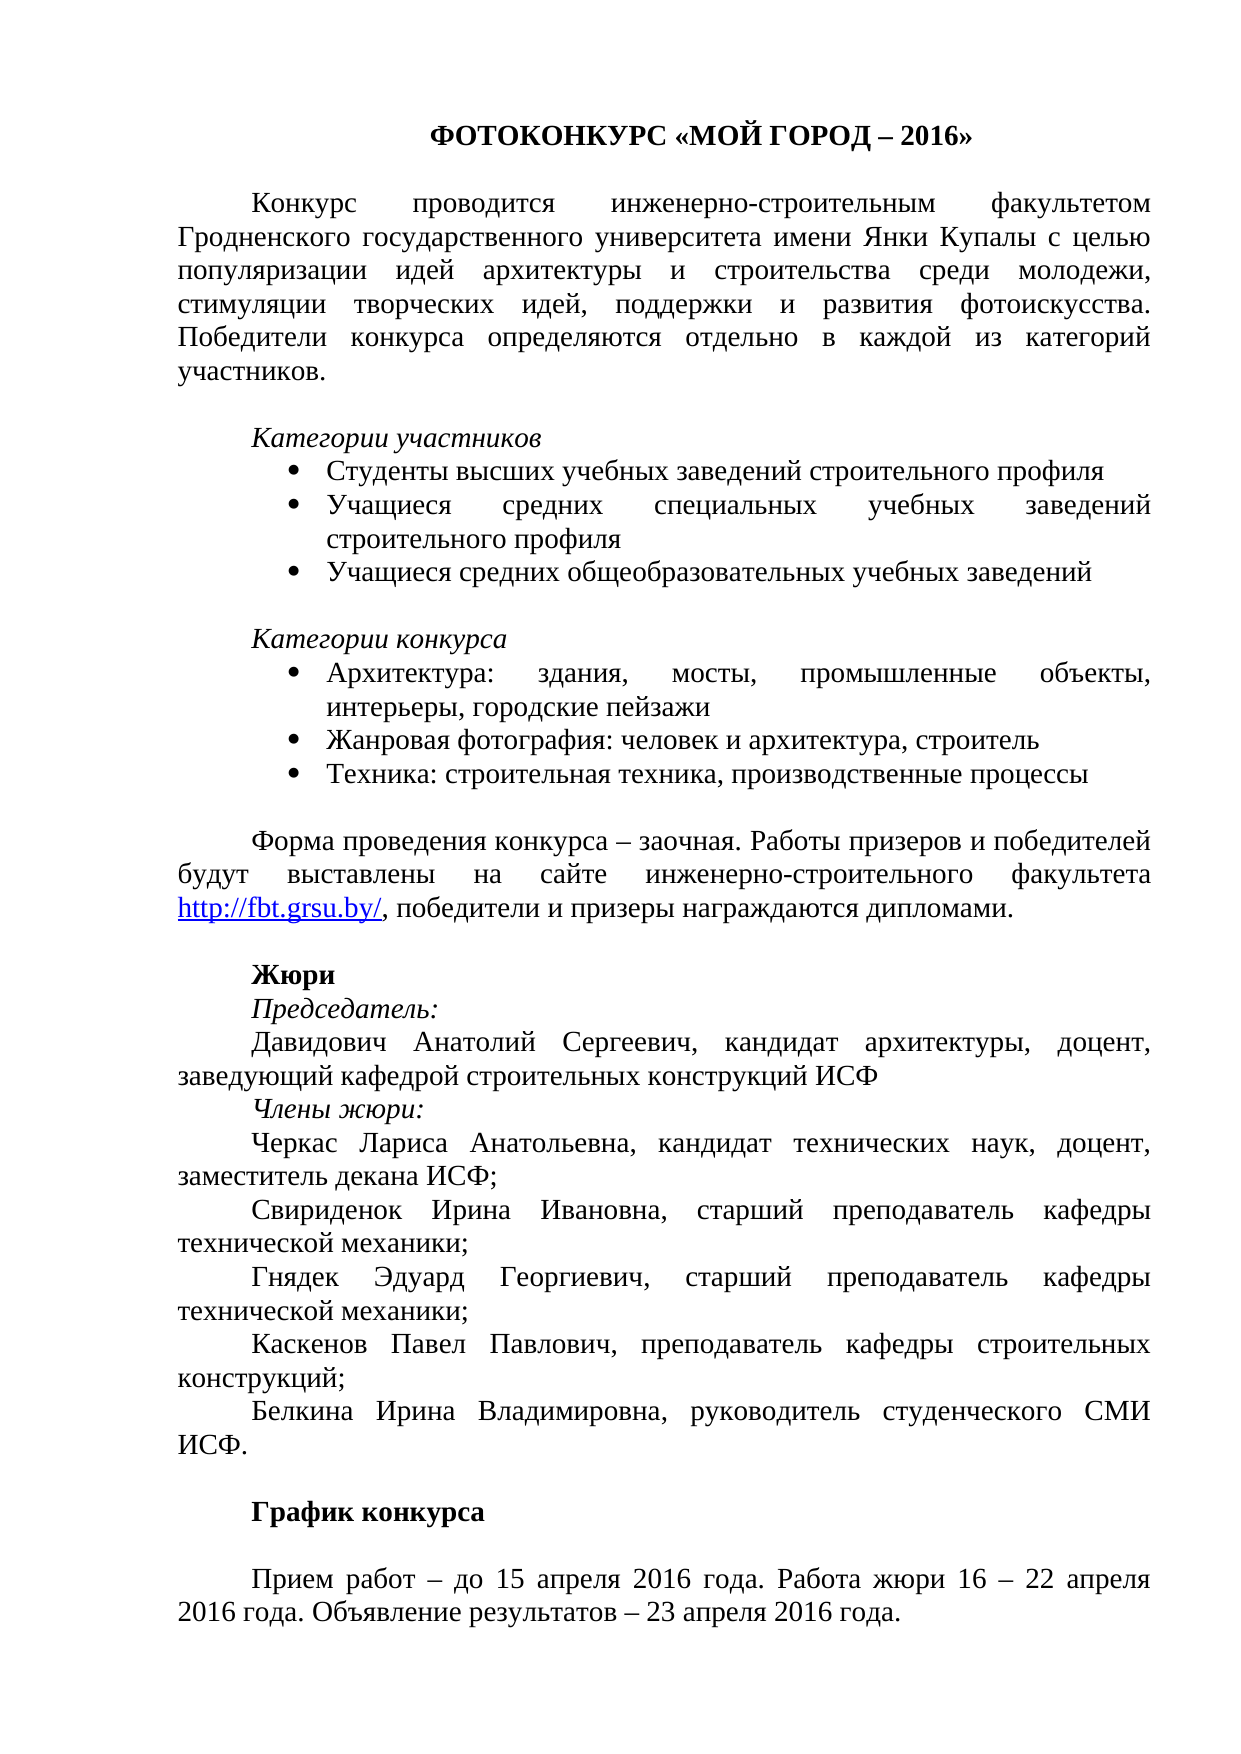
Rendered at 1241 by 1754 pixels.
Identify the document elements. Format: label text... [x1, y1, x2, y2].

text График конкурса [177, 1494, 1152, 1527]
text ФОТОКОНКУРС «МОЙ ГОРОД – 2016» [177, 118, 1152, 152]
list Учащиеся средних общеобразовательных учебных заведений [288, 554, 1152, 588]
text Белкина Ирина Владимировна, руководитель студенческого СМИ ИСФ. [177, 1393, 1152, 1460]
text Прием работ – до 15 апреля 2016 года. Работа жюри 16 – 22 апреля 2016 года. Объявление результатов – 23 апреля 2016 года. [177, 1561, 1152, 1628]
text Каскенов Павел Павлович, преподаватель кафедры строительных конструкций; [177, 1326, 1152, 1393]
text Жюри [177, 957, 1152, 991]
text Категории конкурса [177, 622, 1152, 655]
text Председатель: [177, 991, 1152, 1024]
text Давидович Анатолий Сергеевич, кандидат архитектуры, доцент, заведующий кафедрой строительных конструкций ИСФ [177, 1024, 1152, 1091]
text Члены жюри: [177, 1091, 1152, 1125]
text Категории участников [177, 420, 1152, 453]
text Свириденок Ирина Ивановна, старший преподаватель кафедры технической механики; [177, 1192, 1152, 1259]
list Архитектура: здания, мосты, промышленные объекты, интерьеры, городские пейзажи [288, 655, 1152, 722]
text Черкас Лариса Анатольевна, кандидат технических наук, доцент, заместитель декана ИСФ; [177, 1125, 1152, 1192]
list Студенты высших учебных заведений строительного профиля [288, 453, 1152, 487]
list Техника: строительная техника, производственные процессы [288, 756, 1152, 789]
list Учащиеся средних специальных учебных заведений строительного профиля [288, 487, 1152, 554]
text Форма проведения конкурса – заочная. Работы призеров и победителей будут выставлены на сайте инженерно-строительного факультета http://fbt.grsu.by/, победители и призеры награждаются дипломами. [177, 823, 1152, 924]
list Жанровая фотография: человек и архитектура, строитель [288, 722, 1152, 756]
text Конкурс проводится инженерно-строительным факультетом Гродненского государственного университета имени Янки Купалы с целью популяризации идей архитектуры и строительства среди молодежи, стимуляции творческих идей, поддержки и развития фотоискусства. Победители конкурса определяются отдельно в каждой из категорий участников. [177, 185, 1152, 386]
text Гнядек Эдуард Георгиевич, старший преподаватель кафедры технической механики; [177, 1259, 1152, 1326]
